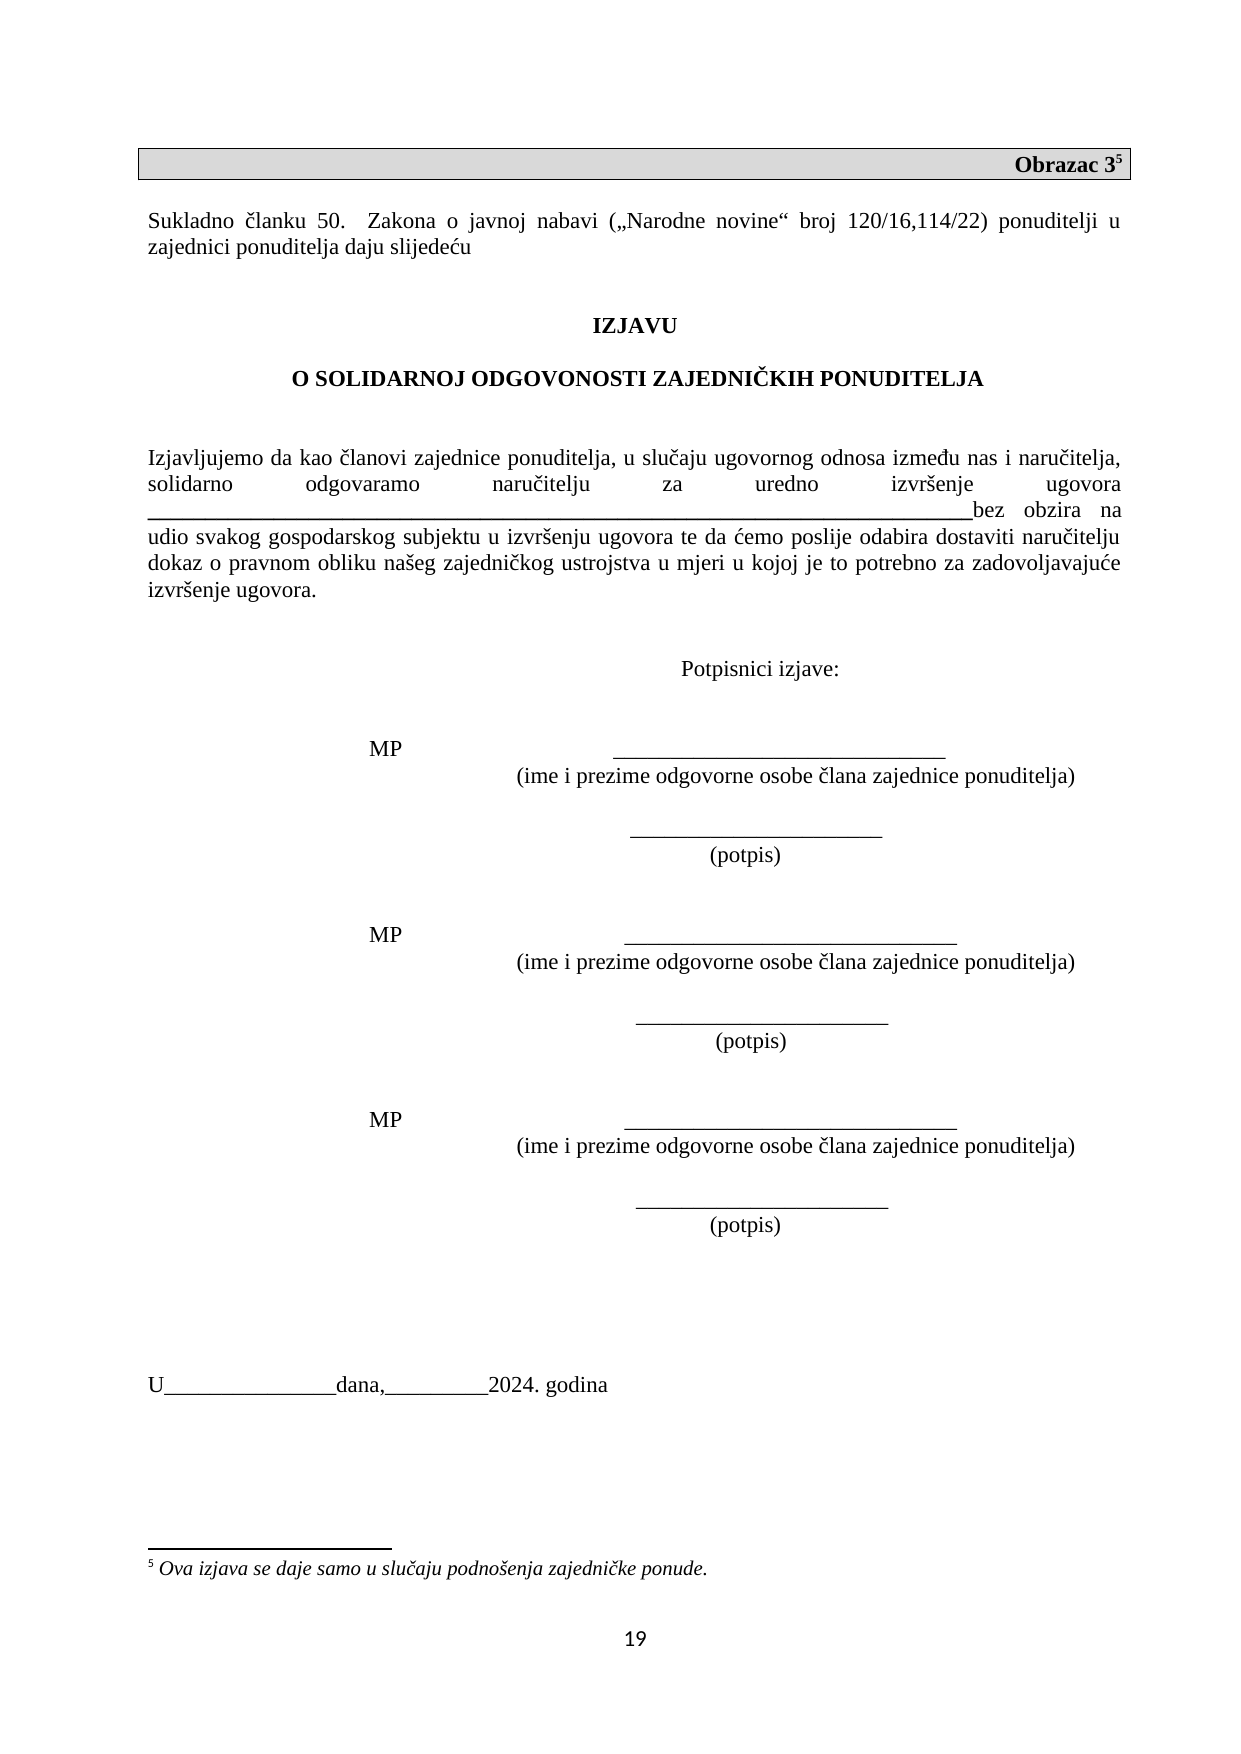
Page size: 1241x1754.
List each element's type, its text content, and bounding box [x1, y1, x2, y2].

text Obrazac 3 [139, 149, 1130, 179]
text (ime i prezime odgovorne osobe člana zajednice ponuditelja) [148, 762, 1122, 814]
text MP _____________________________ [148, 922, 1122, 948]
text U_______________dana,_________2024. godina [148, 1371, 1122, 1398]
text Potpisnici izjave: [148, 655, 1122, 681]
text (ime i prezime odgovorne osobe člana zajednice ponuditelja) [148, 948, 1122, 1001]
text IZJAVU [148, 312, 1122, 338]
text MP _____________________________ [295, 1106, 1122, 1132]
text ______________________ [148, 814, 1122, 841]
text Sukladno članku 50. Zakona o javnoj nabavi („Narodne novine“ broj 120/16,114/22) ponuditelji u zajednici ponuditelja daju slijedeću [148, 207, 1122, 259]
text ______________________ [148, 1001, 1122, 1027]
text Izjavljujemo da kao članovi zajednice ponuditelja, u slučaju ugovornog odnosa između nas i naručitelja, solidarno odgovaramo naručitelju za uredno izvršenje ugovora ________________________________________________________________________bez obzira na udio svakog gospodarskog subjektu u izvršenju ugovora te da ćemo poslije odabira dostaviti naručitelju dokaz o pravnom obliku našeg zajedničkog ustrojstva u mjeri u kojoj je to potrebno za zadovoljavajuće izvršenje ugovora. [148, 444, 1122, 602]
text (potpis) [148, 841, 1122, 867]
text ______________________ [148, 1185, 1122, 1211]
text (potpis) [148, 1211, 1122, 1238]
text (potpis) [148, 1027, 1122, 1053]
text (ime i prezime odgovorne osobe člana zajednice ponuditelja) [148, 1132, 1122, 1185]
text O SOLIDARNOJ ODGOVONOSTI ZAJEDNIČKIH PONUDITELJA [148, 365, 1122, 391]
text MP _____________________________ [148, 735, 1122, 762]
